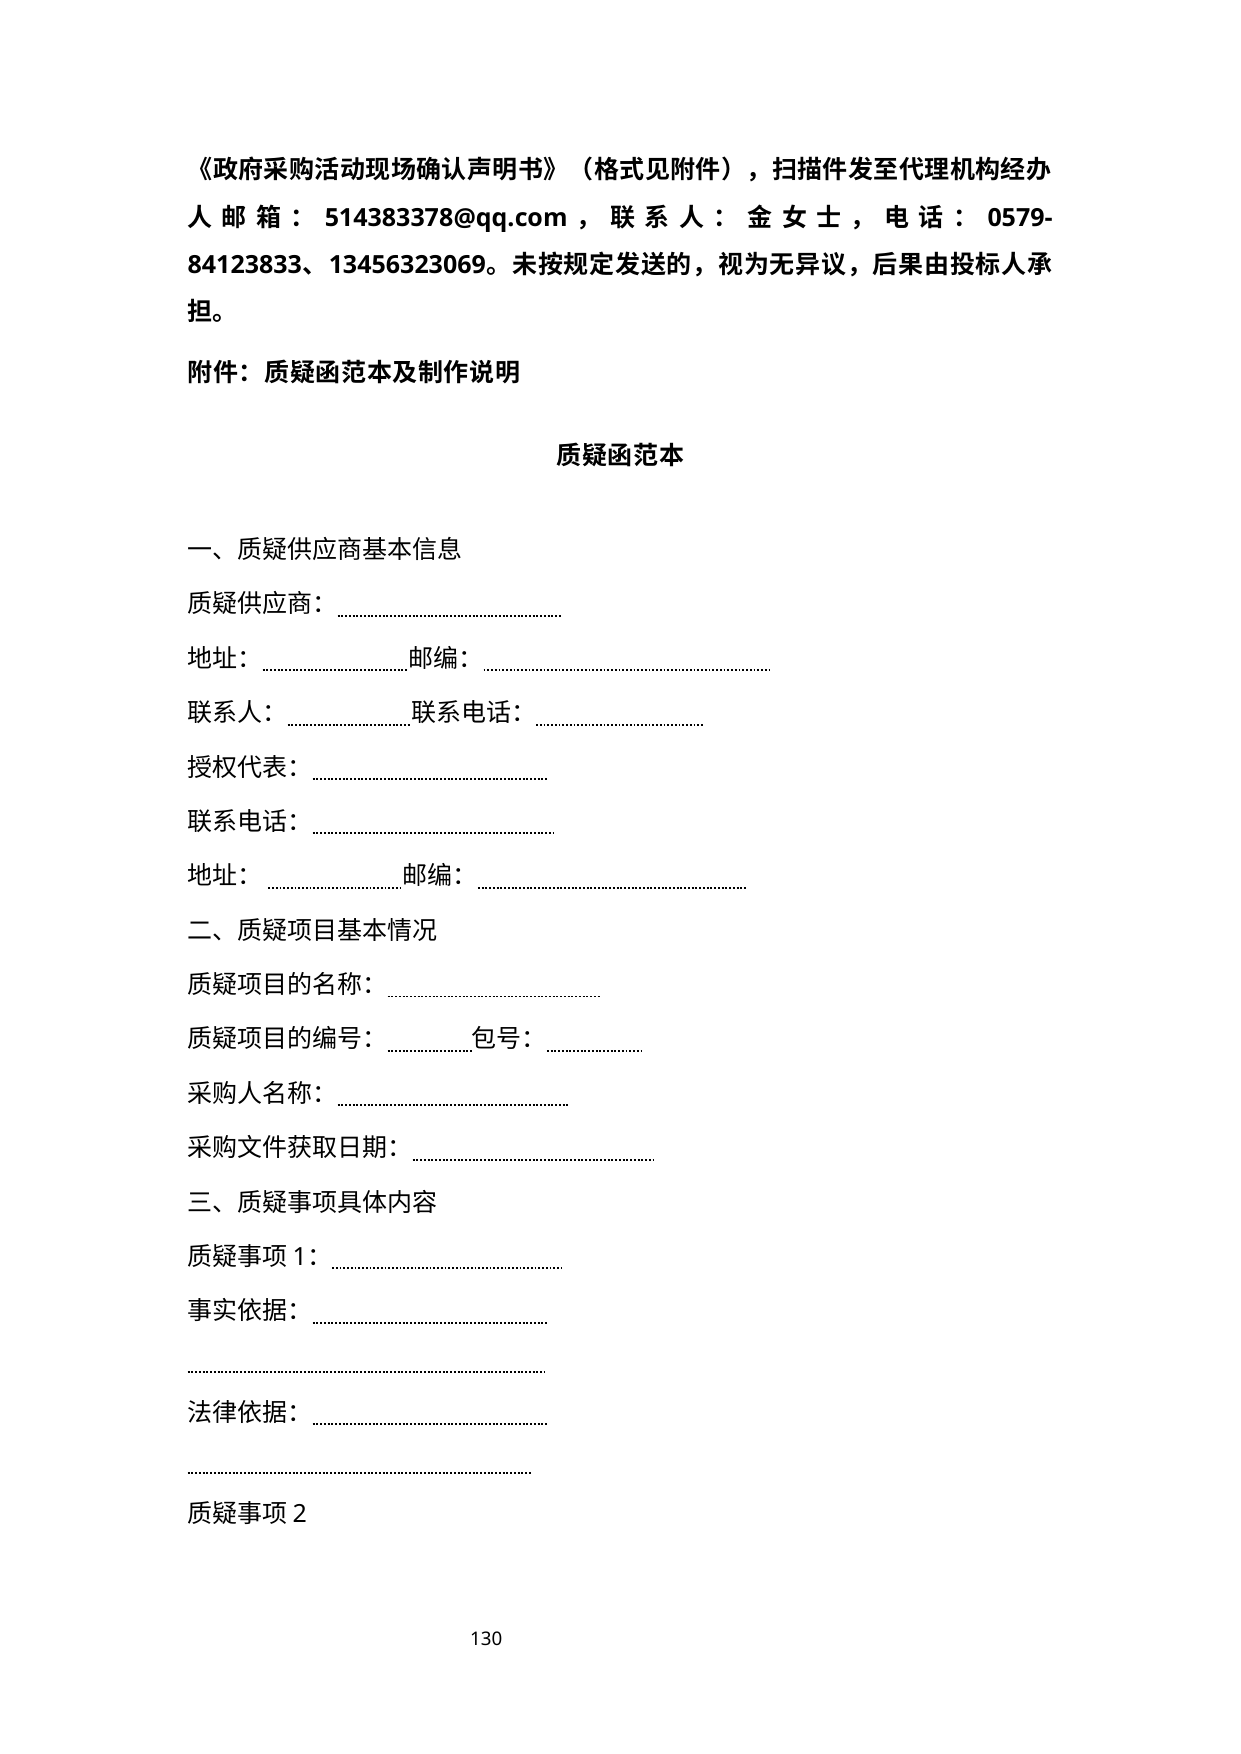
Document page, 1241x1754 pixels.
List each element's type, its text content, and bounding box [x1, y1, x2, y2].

text 地址： 邮编： [187, 638, 1053, 674]
text 三、质疑事项具体内容 [187, 1182, 1053, 1218]
text 二、质疑项目基本情况 [187, 910, 1053, 946]
text 联系电话： [187, 801, 1053, 838]
text 授权代表： [187, 747, 1053, 783]
text 事实依据： [187, 1291, 1053, 1327]
text 采购文件获取日期： [187, 1128, 1053, 1164]
text 法律依据： [187, 1392, 1053, 1428]
text 质疑供应商： [187, 584, 1053, 620]
text 质疑函范本 [187, 421, 1053, 486]
text 质疑项目的名称： [187, 964, 1053, 1001]
text 采购人名称： [187, 1073, 1053, 1109]
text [187, 150, 1053, 327]
text 联系人： 联系电话： [187, 693, 1053, 729]
text 地址： 邮编： [187, 856, 1053, 892]
text 质疑事项2 [187, 1493, 1053, 1529]
text 质疑项目的编号： 包号： [187, 1019, 1053, 1055]
text 一、质疑供应商基本信息 [187, 529, 1053, 566]
text 附件：质疑函范本及制作说明 [187, 338, 1053, 403]
text 质疑事项1： [187, 1236, 1053, 1273]
